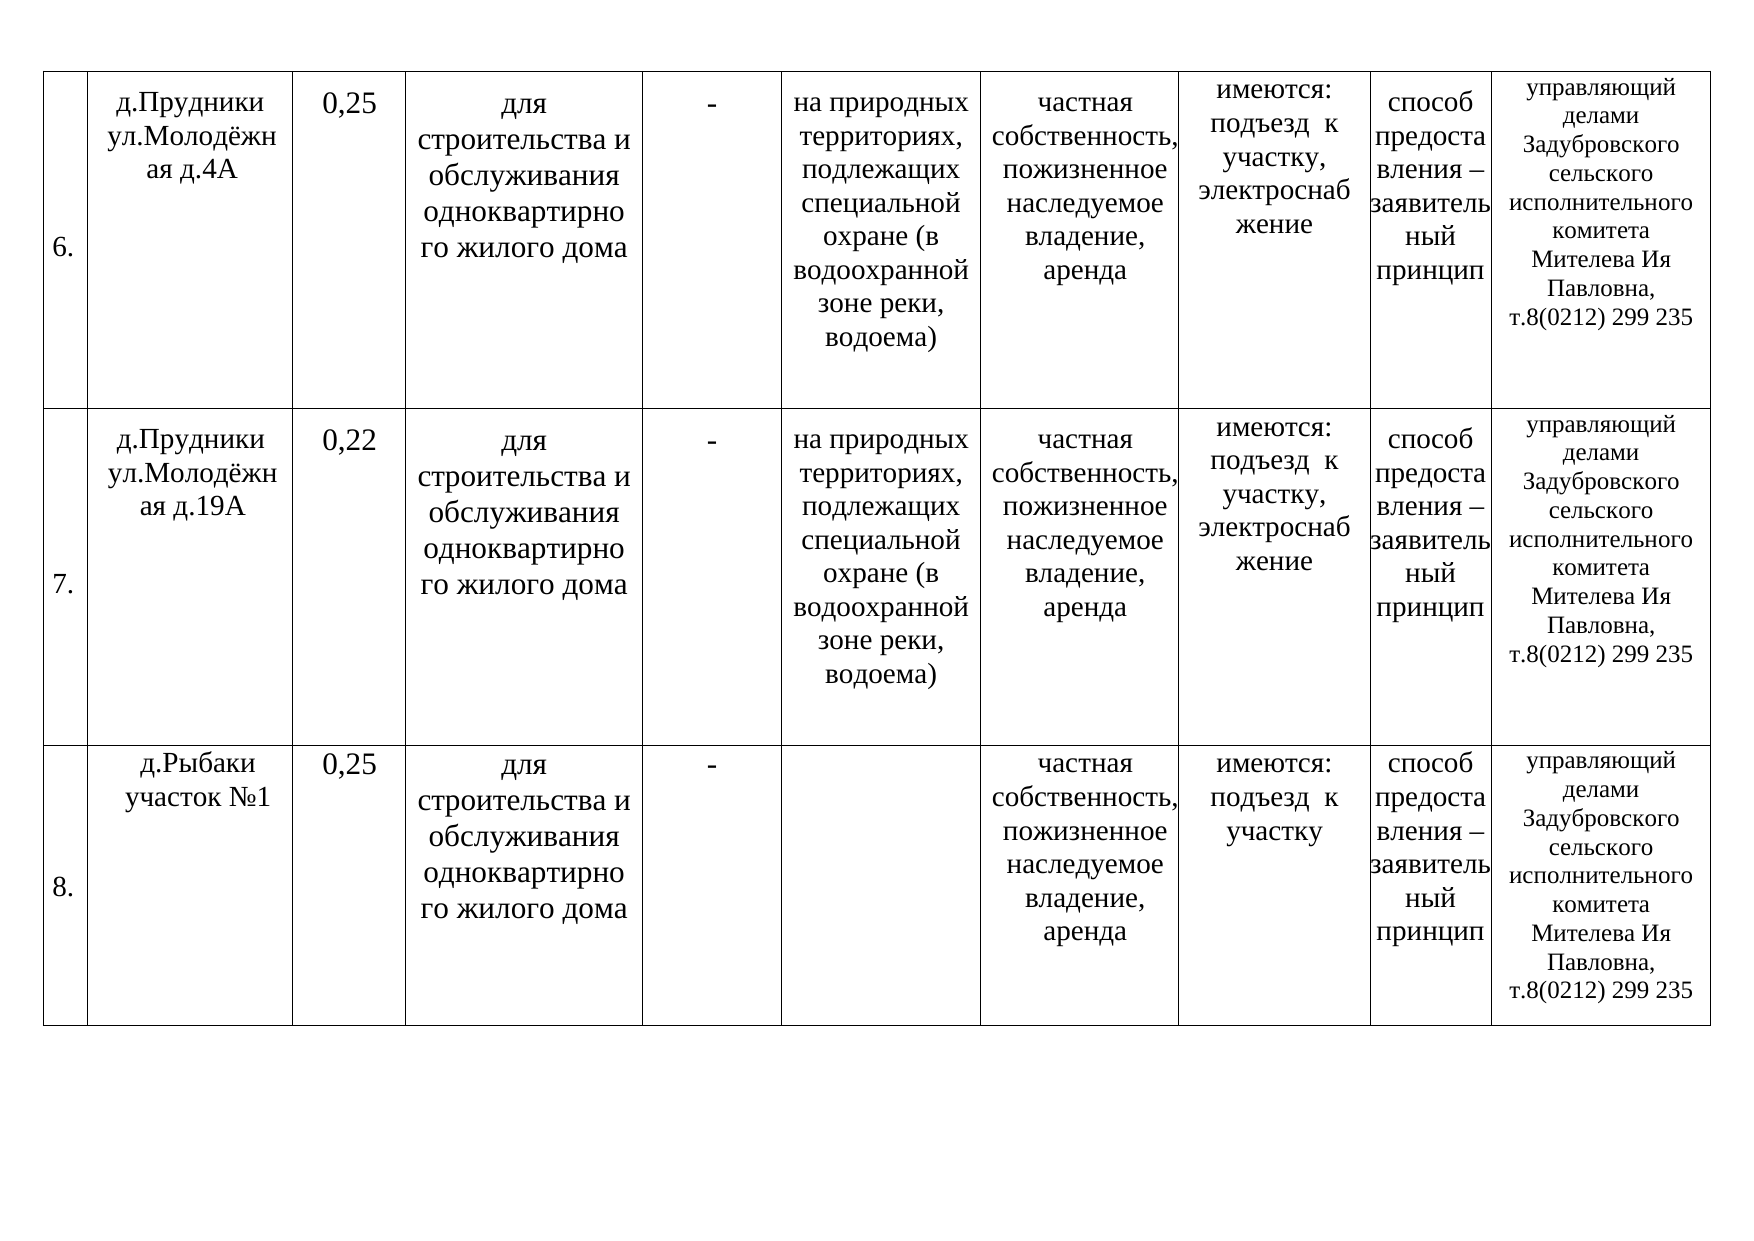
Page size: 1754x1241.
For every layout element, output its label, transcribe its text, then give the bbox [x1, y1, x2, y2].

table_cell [981, 72, 1178, 408]
table_cell частная собственность, пожизненное наследуемое владение, аренда [981, 409, 1178, 744]
table_cell для строительства и обслуживания одноквартирного жилого дома [406, 409, 642, 744]
table_cell [44, 409, 87, 744]
table_cell д.Рыбаки участок №1 [88, 746, 292, 1025]
table_cell 0,25 [293, 72, 405, 408]
table_cell 0,25 [293, 746, 405, 1025]
table_cell имеются: подъезд к участку, электроснабжение [1179, 409, 1370, 744]
table_cell - [643, 72, 781, 408]
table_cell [406, 72, 642, 408]
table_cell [782, 72, 980, 408]
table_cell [1492, 72, 1710, 408]
table_cell 0,22 [293, 409, 405, 744]
table_cell [44, 746, 87, 1025]
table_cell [1492, 746, 1710, 1025]
table_cell д.Прудники ул.Молодёжная д.4А [88, 72, 292, 408]
table_cell [782, 746, 980, 1025]
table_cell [406, 746, 642, 1025]
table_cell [1371, 72, 1491, 408]
table_cell - [643, 746, 781, 1025]
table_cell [981, 746, 1178, 1025]
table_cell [1371, 746, 1491, 1025]
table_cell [1179, 72, 1370, 408]
table_cell управляющий делами Задубровского сельского исполнительного комитета Мителева Ия Павловна, т.8(0212) 299 235 [1492, 409, 1710, 744]
table_cell - [643, 409, 781, 744]
table_cell д.Прудники ул.Молодёжная д.19А [88, 409, 292, 744]
table_cell [44, 72, 87, 408]
table_cell на природных территориях, подлежащих специальной охране (в водоохранной зоне реки, водоема) [782, 409, 980, 744]
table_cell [1179, 746, 1370, 1025]
table_cell способ предоставления – заявительный принцип [1371, 409, 1491, 744]
